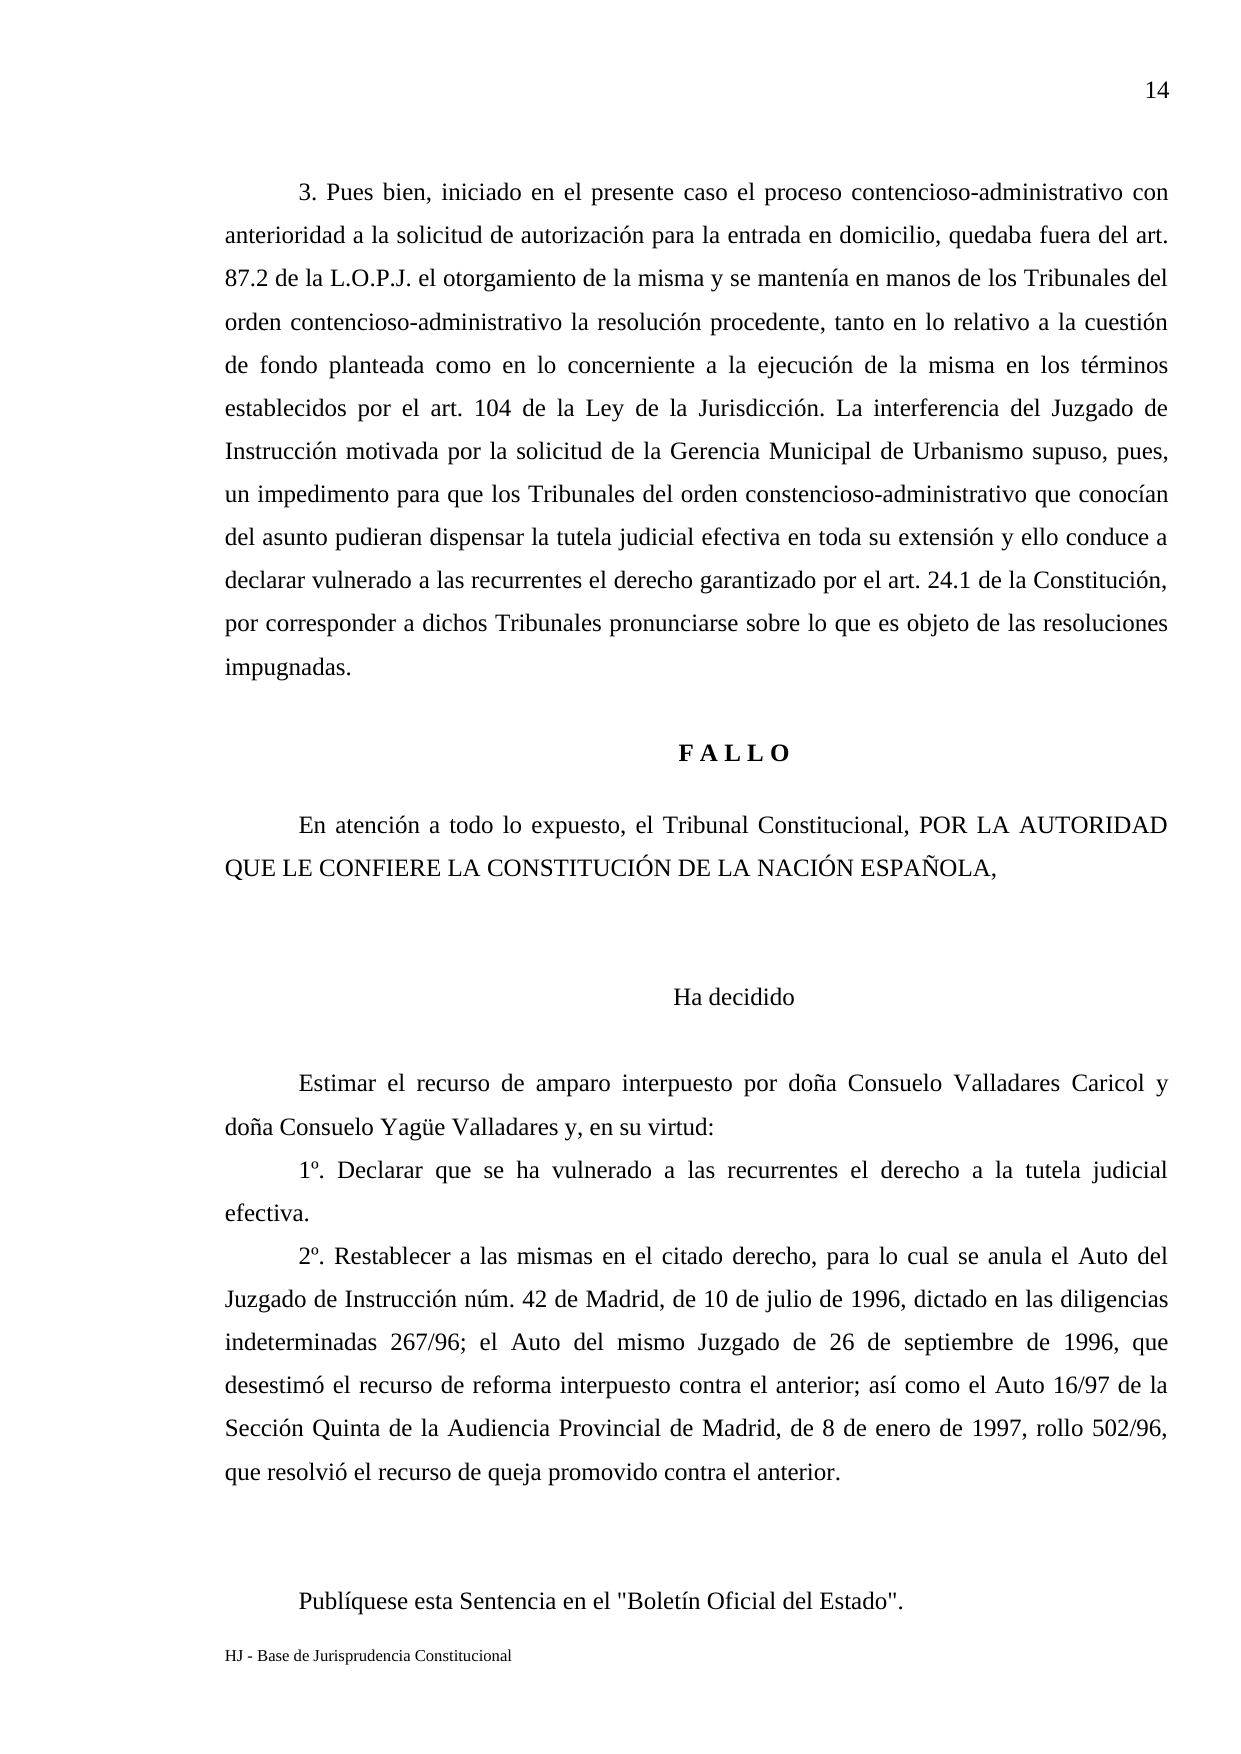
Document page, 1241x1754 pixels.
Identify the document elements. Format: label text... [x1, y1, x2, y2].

text Ha decidido [224, 982, 1169, 1011]
text En atención a todo lo expuesto, el Tribunal Constitucional, POR LA AUTORIDAD QUE LE CONFIERE LA CONSTITUCIÓN DE LA NACIÓN ESPAÑOLA, [224, 810, 1169, 882]
text 1º. Declarar que se ha vulnerado a las recurrentes el derecho a la tutela judicial efectiva. [224, 1155, 1169, 1227]
text Estimar el recurso de amparo interpuesto por doña Consuelo Valladares Caricol y doña Consuelo Yagüe Valladares y, en su virtud: [224, 1068, 1169, 1140]
subtitle F A L L O [224, 738, 1169, 767]
text 2º. Restablecer a las mismas en el citado derecho, para lo cual se anula el Auto del Juzgado de Instrucción núm. 42 de Madrid, de 10 de julio de 1996, dictado en las diligencias indeterminadas 267/96; el Auto del mismo Juzgado de 26 de septiembre de 1996, que desestimó el recurso de reforma interpuesto contra el anterior; así como el Auto 16/97 de la Sección Quinta de la Audiencia Provincial de Madrid, de 8 de enero de 1997, rollo 502/96, que resolvió el recurso de queja promovido contra el anterior. [224, 1241, 1169, 1485]
text Publíquese esta Sentencia en el "Boletín Oficial del Estado". [224, 1586, 1169, 1615]
text 3. Pues bien, iniciado en el presente caso el proceso contencioso-administrativo con anterioridad a la solicitud de autorización para la entrada en domicilio, quedaba fuera del art. 87.2 de la L.O.P.J. el otorgamiento de la misma y se mantenía en manos de los Tribunales del orden contencioso-administrativo la resolución procedente, tanto en lo relativo a la cuestión de fondo planteada como en lo concerniente a la ejecución de la misma en los términos establecidos por el art. 104 de la Ley de la Jurisdicción. La interferencia del Juzgado de Instrucción motivada por la solicitud de la Gerencia Municipal de Urbanismo supuso, pues, un impedimento para que los Tribunales del orden constencioso-administrativo que conocían del asunto pudieran dispensar la tutela judicial efectiva en toda su extensión y ello conduce a declarar vulnerado a las recurrentes el derecho garantizado por el art. 24.1 de la Constitución, por corresponder a dichos Tribunales pronunciarse sobre lo que es objeto de las resoluciones impugnadas. [224, 177, 1169, 680]
